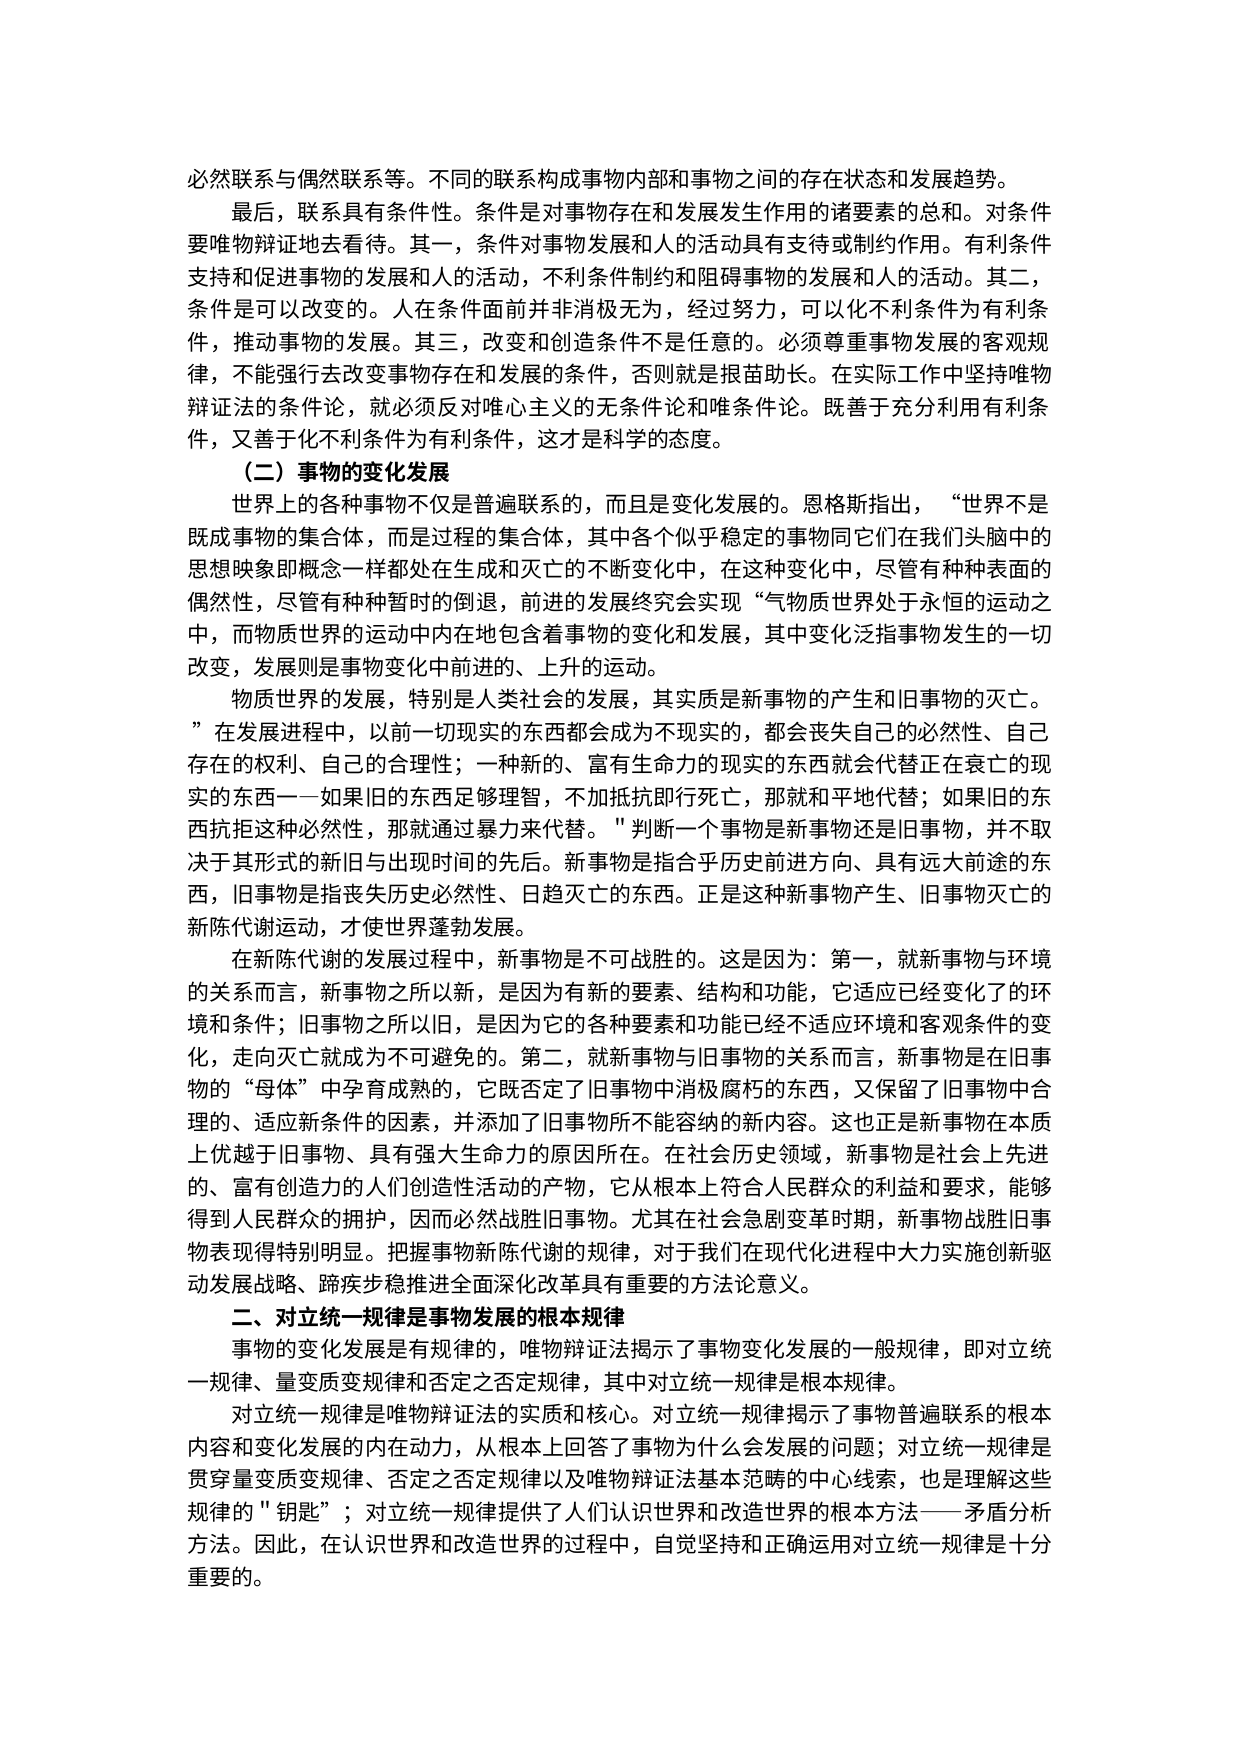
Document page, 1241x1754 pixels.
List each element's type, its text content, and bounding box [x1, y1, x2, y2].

list 最后，联系具有条件性。条件是对事物存在和发展发生作用的诸要素的总和。对条件要唯物辩证地去看待。其一，条件对事物发展和人的活动具有支待或制约作用。有利条件支持和促进事物的发展和人的活动，不利条件制约和阻碍事物的发展和人的活动。其二，条件是可以改变的。人在条件面前并非消极无为，经过努力，可以化不利条件为有利条件，推动事物的发展。其三，改变和创造条件不是任意的。必须尊重事物发展的客观规律，不能强行去改变事物存在和发展的条件，否则就是拫苗助长。在实际工作中坚持唯物辩证法的条件论，就必须反对唯心主义的无条件论和唯条件论。既善于充分利用有利条件，又善于化不利条件为有利条件，这才是科学的态度。 [187, 194, 1053, 454]
list 物质世界的发展，特别是人类社会的发展，其实质是新事物的产生和旧事物的灭亡。 ”在发展进程中，以前一切现实的东西都会成为不现实的，都会丧失自己的必然性、自己存在的权利、自己的合理性；一种新的、富有生命力的现实的东西就会代替正在衰亡的现实的东西一—如果旧的东西足够理智，不加抵抗即行死亡，那就和平地代替；如果旧的东西抗拒这种必然性，那就通过暴力来代替。＂判断一个事物是新事物还是旧事物，并不取决于其形式的新旧与出现时间的先后。新事物是指合乎历史前进方向、具有远大前途的东西，旧事物是指丧失历史必然性、日趋灭亡的东西。正是这种新事物产生、旧事物灭亡的新陈代谢运动，才使世界蓬勃发展。 [187, 682, 1053, 942]
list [187, 162, 1053, 194]
list 世界上的各种事物不仅是普遍联系的，而且是变化发展的。恩格斯指出， “世界不是既成事物的集合体，而是过程的集合体，其中各个似乎稳定的事物同它们在我们头脑中的思想映象即概念一样都处在生成和灭亡的不断变化中，在这种变化中，尽管有种种表面的偶然性，尽管有种种暂时的倒退，前进的发展终究会实现“气物质世界处于永恒的运动之中，而物质世界的运动中内在地包含着事物的变化和发展，其中变化泛指事物发生的一切改变，发展则是事物变化中前进的、上升的运动。 [187, 487, 1053, 682]
list 二、对立统一规律是事物发展的根本规律 [187, 1299, 1053, 1332]
list 事物的变化发展是有规律的，唯物辩证法揭示了事物变化发展的一般规律，即对立统一规律、量变质变规律和否定之否定规律，其中对立统一规律是根本规律。 [187, 1332, 1053, 1397]
list 在新陈代谢的发展过程中，新事物是不可战胜的。这是因为：第一，就新事物与环境的关系而言，新事物之所以新，是因为有新的要素、结构和功能，它适应已经变化了的环境和条件；旧事物之所以旧，是因为它的各种要素和功能已经不适应环境和客观条件的变化，走向灭亡就成为不可避免的。第二，就新事物与旧事物的关系而言，新事物是在旧事物的“母体”中孕育成熟的，它既否定了旧事物中消极腐朽的东西，又保留了旧事物中合理的、适应新条件的因素，并添加了旧事物所不能容纳的新内容。这也正是新事物在本质上优越于旧事物、具有强大生命力的原因所在。在社会历史领域，新事物是社会上先进的、富有创造力的人们创造性活动的产物，它从根本上符合人民群众的利益和要求，能够得到人民群众的拥护，因而必然战胜旧事物。尤其在社会急剧变革时期，新事物战胜旧事物表现得特别明显。把握事物新陈代谢的规律，对于我们在现代化进程中大力实施创新驱动发展战略、蹄疾步稳推进全面深化改革具有重要的方法论意义。 [187, 942, 1053, 1299]
list 对立统一规律是唯物辩证法的实质和核心。对立统一规律揭示了事物普遍联系的根本内容和变化发展的内在动力，从根本上回答了事物为什么会发展的问题；对立统一规律是贯穿量变质变规律、否定之否定规律以及唯物辩证法基本范畴的中心线索，也是理解这些规律的＂钥匙”；对立统一规律提供了人们认识世界和改造世界的根本方法——矛盾分析方法。因此，在认识世界和改造世界的过程中，自觉坚持和正确运用对立统一规律是十分重要的。 [187, 1397, 1053, 1592]
list （二）事物的变化发展 [187, 454, 1053, 487]
